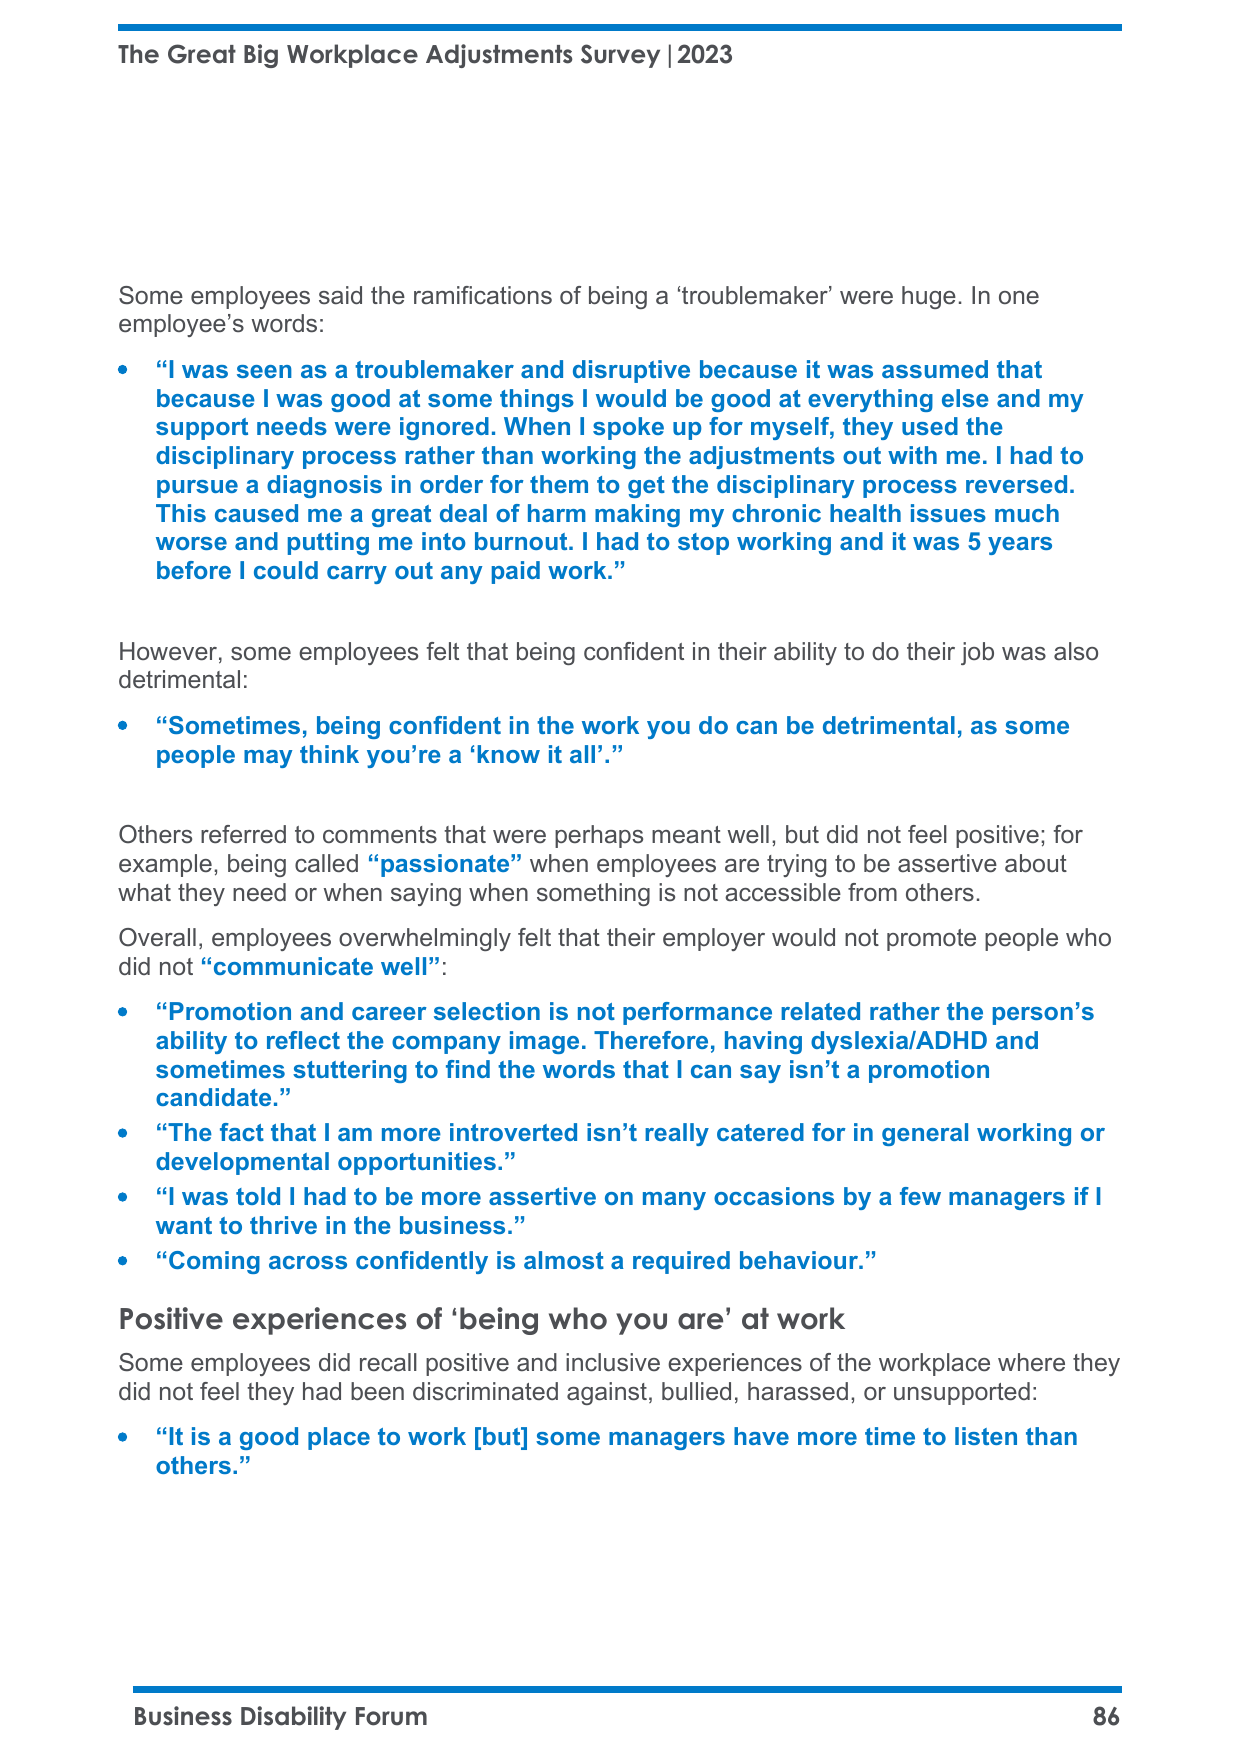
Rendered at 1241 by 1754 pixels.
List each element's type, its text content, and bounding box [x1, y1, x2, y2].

text Others referred to comments that were perhaps meant well, but did not feel positive; for example, being called “passionate” when employees are trying to be assertive about what they need or when saying when something is not accessible from others. [118, 820, 1122, 906]
text “I was seen as a troublemaker and disruptive because it was assumed that because I was good at some things I would be good at everything else and my support needs were ignored. When I spoke up for myself, they used the disciplinary process rather than working the adjustments out with me. I had to pursue a diagnosis in order for them to get the disciplinary process reversed. This caused me a great deal of harm making my chronic health issues much worse and putting me into burnout. I had to stop working and it was 5 years before I could carry out any paid work.” [118, 355, 1122, 585]
text “It is a good place to work [but] some managers have more time to listen than others.” [118, 1422, 1122, 1480]
text Some employees did recall positive and inclusive experiences of the workplace where they did not feel they had been discriminated against, bullied, harassed, or unsupported: [118, 1348, 1122, 1406]
text “Coming across confidently is almost a required behaviour.” [118, 1246, 1122, 1275]
text “Promotion and career selection is not performance related rather the person’s ability to reflect the company image. Therefore, having dyslexia/ADHD and sometimes stuttering to find the words that I can say isn’t a promotion candidate.” [118, 997, 1122, 1112]
text “Sometimes, being confident in the work you do can be detrimental, as some people may think you’re a ‘know it all’.” [118, 711, 1122, 768]
subtitle Positive experiences of ‘being who you are’ at work [118, 1300, 1122, 1336]
text However, some employees felt that being confident in their ability to do their job was also detrimental: [118, 637, 1122, 694]
text “The fact that I am more introverted isn’t really catered for in general working or developmental opportunities.” [118, 1118, 1122, 1176]
text Overall, employees overwhelmingly felt that their employer would not promote people who did not “communicate well”: [118, 923, 1122, 980]
text “I was told I had to be more assertive on many occasions by a few managers if I want to thrive in the business.” [118, 1182, 1122, 1240]
text Some employees said the ramifications of being a ‘troublemaker’ were huge. In one employee’s words: [118, 281, 1122, 338]
